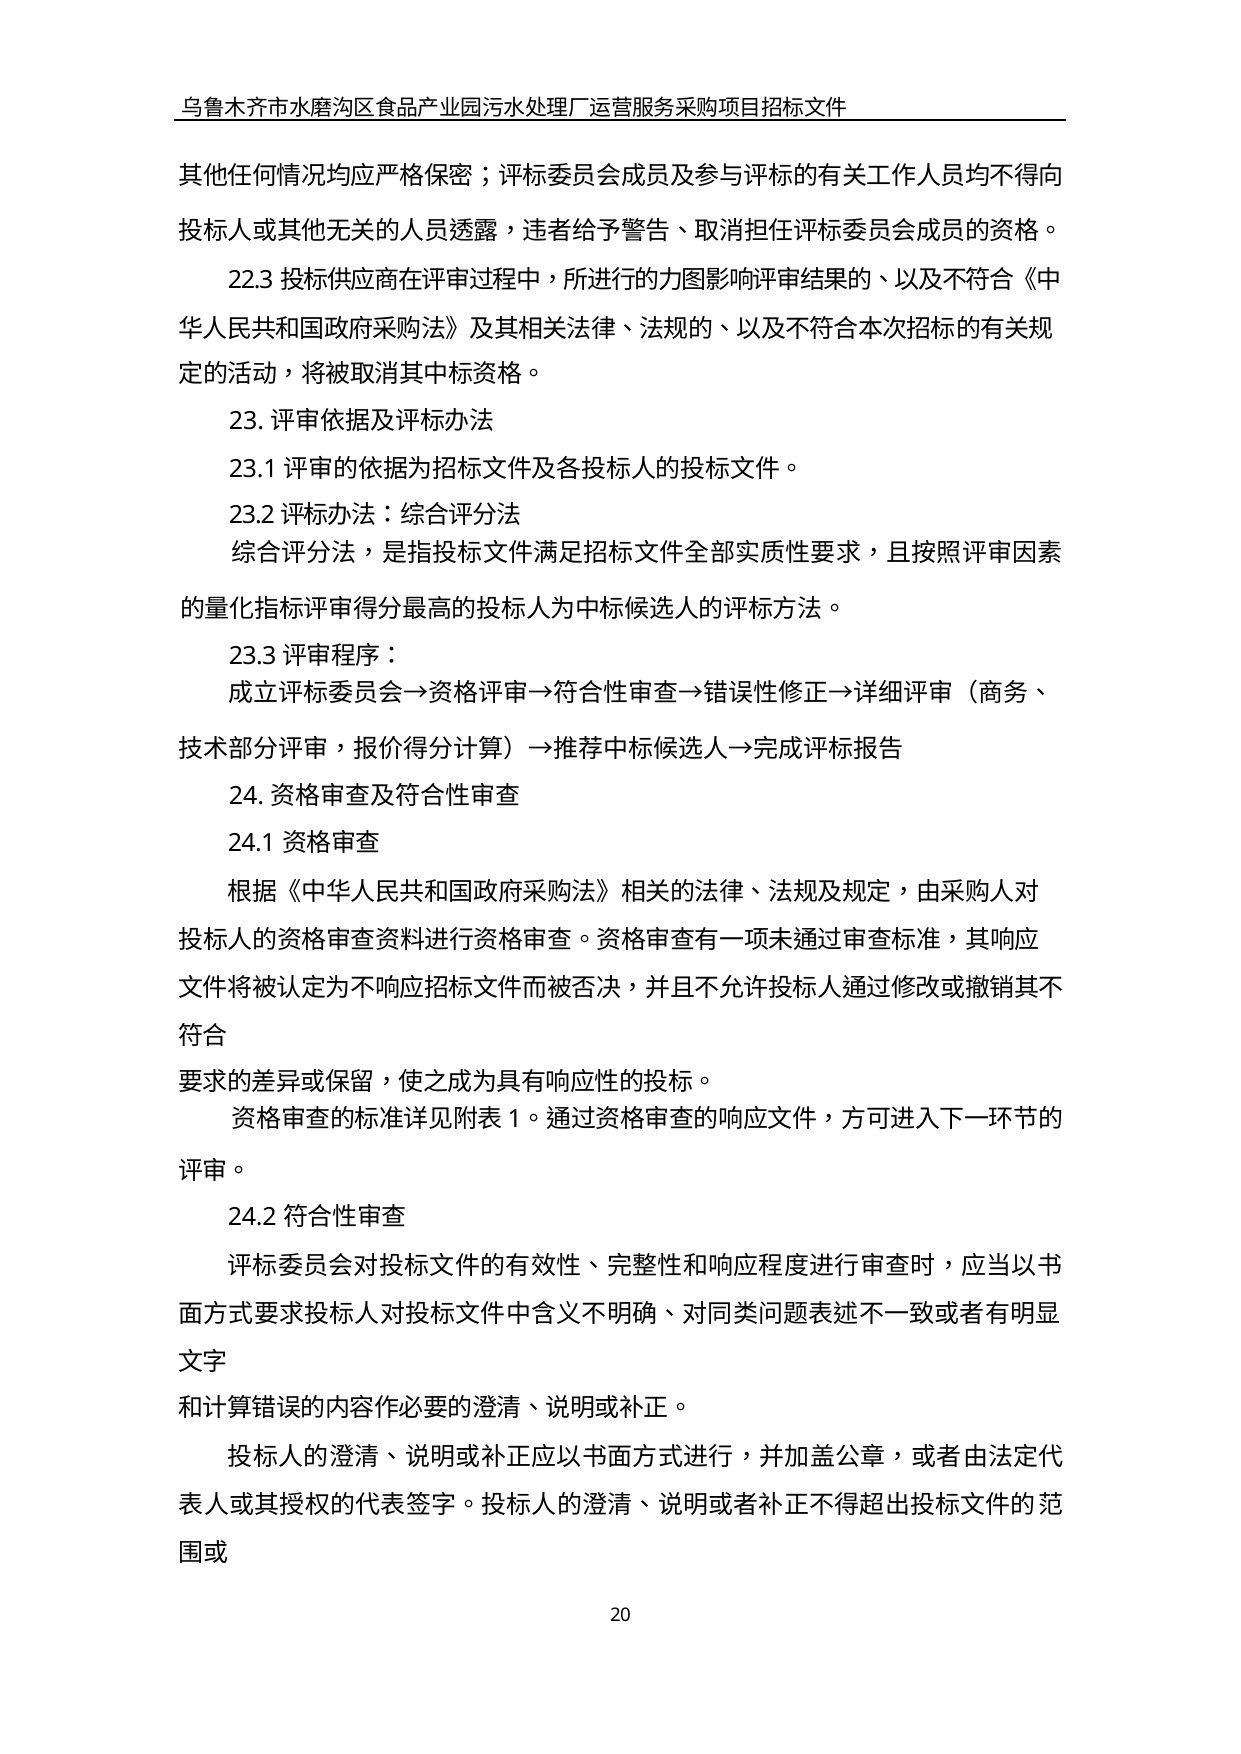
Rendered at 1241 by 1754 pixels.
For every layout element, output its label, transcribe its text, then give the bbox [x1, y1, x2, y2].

text 23. 评审依据及评标办法 [229, 405, 1066, 436]
text 评标委员会对投标文件的有效性、完整性和响应程度进行审查时，应当以书面方式要求投标人对投标文件中含义不明确、对同类问题表述不一致或者有明显文字 [178, 1248, 1063, 1378]
text 资格审查的标准详见附表1。通过资格审查的响应文件，方可进入下一环节的 [174, 1111, 1063, 1154]
text 23.1 评审的依据为招标文件及各投标人的投标文件。 [228, 452, 1066, 483]
text 24. 资格审查及符合性审查 [229, 779, 1066, 810]
text 23.3 评审程序： [228, 639, 1066, 670]
text 24.2 符合性审查 [228, 1201, 1066, 1232]
text 的量化指标评审得分最高的投标人为中标候选人的评标方法。 [180, 592, 1066, 623]
text 要求的差异或保留，使之成为具有响应性的投标。 [178, 1065, 1066, 1096]
text 评审。 [178, 1154, 1066, 1185]
text 23.2 评标办法：综合评分法 [228, 499, 1066, 530]
text 24.1 资格审查 [228, 826, 1066, 857]
text 投标人的澄清、说明或补正应以书面方式进行，并加盖公章，或者由法定代表人或其授权的代表签字。投标人的澄清、说明或者补正不得超出投标文件的范围或 [178, 1439, 1063, 1569]
text 22.3 投标供应商在评审过程中，所进行的力图影响评审结果的、以及不符合《中华人民共和国政府采购法》及其相关法律、法规的、以及不符合本次招标的有关规 [178, 262, 1064, 344]
text 定的活动，将被取消其中标资格。 [179, 358, 1066, 389]
text 投标人或其他无关的人员透露，违者给予警告、取消担任评标委员会成员的资格。 [178, 215, 1066, 246]
text 根据《中华人民共和国政府采购法》相关的法律、法规及规定，由采购人对投标人的资格审查资料进行资格审查。资格审查有一项未通过审查标准，其响应文件将被认定为不响应招标文件而被否决，并且不允许投标人通过修改或撤销其不符合 [178, 873, 1063, 1051]
text 技术部分评审，报价得分计算）→推荐中标候选人→完成评标报告 [178, 732, 1066, 763]
text 其他任何情况均应严格保密；评标委员会成员及参与评标的有关工作人员均不得向 [178, 169, 1066, 215]
text 和计算错误的内容作必要的澄清、说明或补正。 [178, 1392, 1066, 1423]
text 成立评标委员会→资格评审→符合性审查→错误性修正→详细评审（商务、 [229, 686, 1066, 732]
text 综合评分法，是指投标文件满足招标文件全部实质性要求，且按照评审因素 [174, 546, 1062, 592]
